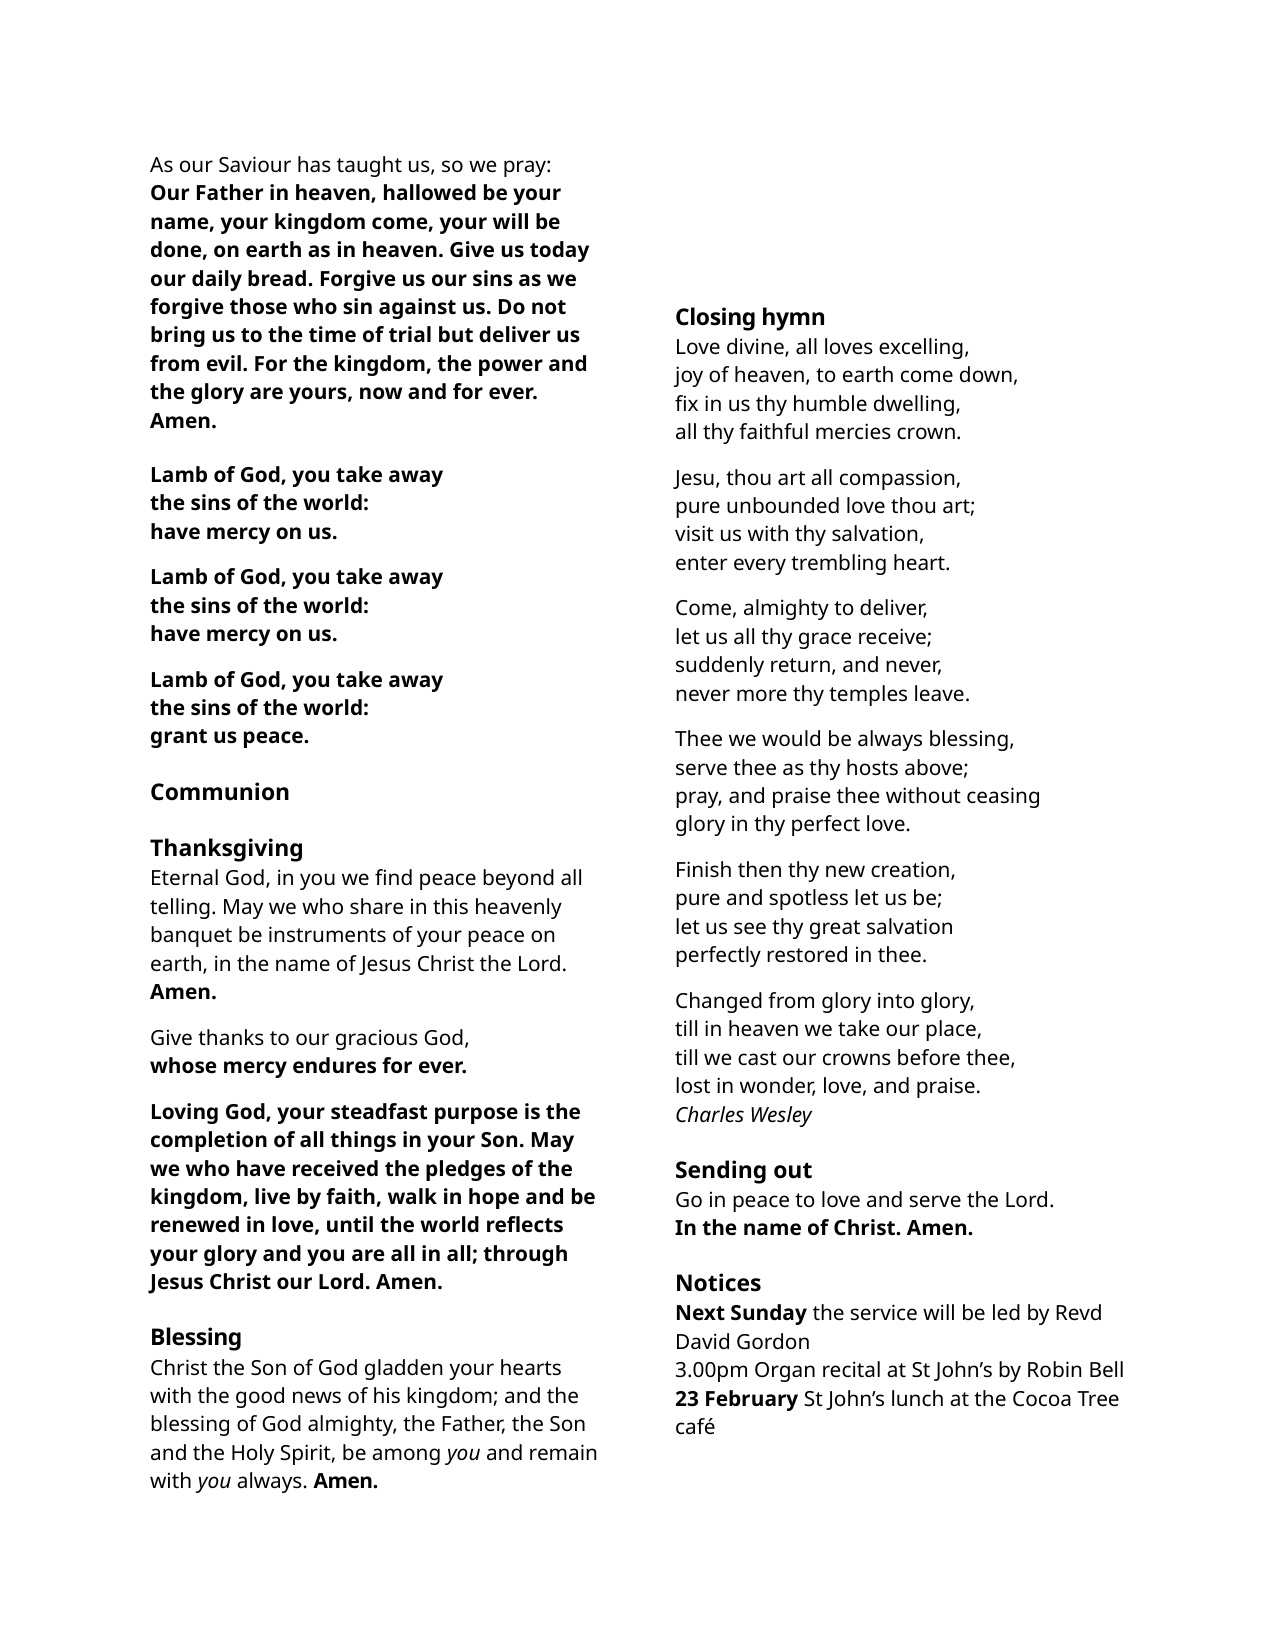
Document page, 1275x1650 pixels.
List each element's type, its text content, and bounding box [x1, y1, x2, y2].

text let us see thy great salvation [675, 912, 1125, 940]
text visit us with thy salvation, [675, 519, 1125, 548]
text Communion [150, 776, 600, 807]
text till we cast our crowns before thee, [675, 1043, 1125, 1071]
text As our Saviour has taught us, so we pray: Our Father in heaven, hallowed be your name, your kingdom come, your will be done, on earth as in heaven. Give us today our daily bread. Forgive us our sins as we forgive those who sin against us. Do not bring us to the time of trial but deliver us from evil. For the kingdom, the power and the glory are yours, now and for ever. Amen. [150, 150, 600, 434]
text Eternal God, in you we find peace beyond all telling. May we who share in this heavenly banquet be instruments of your peace on earth, in the name of Jesus Christ the Lord. Amen. [150, 863, 600, 1006]
text Come, almighty to deliver, [675, 593, 1125, 622]
text Changed from glory into glory, [675, 986, 1125, 1014]
text Lamb of God, you take away the sins of the world: [150, 562, 600, 619]
text all thy faithful mercies crown. [675, 417, 1125, 446]
text Love divine, all loves excelling, [675, 332, 1125, 360]
text pure and spotless let us be; [675, 883, 1125, 912]
text Blessing Christ the Son of God gladden your hearts with the good news of his kingdom; and the blessing of God almighty, the Father, the Son and the Holy Spirit, be among you and remain with you always. Amen. [150, 1321, 600, 1495]
text Finish then thy new creation, [675, 855, 1125, 883]
text Jesu, thou art all compassion, [675, 463, 1125, 491]
text grant us peace. [150, 722, 600, 750]
text Charles Wesley [675, 1100, 1125, 1128]
text never more thy temples leave. [675, 679, 1125, 707]
text Lamb of God, you take away the sins of the world: [150, 665, 600, 722]
text 3.00pm Organ recital at St John’s by Robin Bell [675, 1355, 1125, 1384]
text have mercy on us. [150, 517, 600, 545]
text pray, and praise thee without ceasing [675, 781, 1125, 809]
text Thanksgiving [150, 832, 600, 863]
text serve thee as thy hosts above; [675, 753, 1125, 781]
text Closing hymn [675, 301, 1125, 332]
text let us all thy grace receive; [675, 622, 1125, 650]
text joy of heaven, to earth come down, [675, 360, 1125, 389]
text till in heaven we take our place, [675, 1014, 1125, 1043]
text Sending out Go in peace to love and serve the Lord. In the name of Christ. Amen. [675, 1154, 1125, 1242]
text 23 February St John’s lunch at the Cocoa Tree café [675, 1384, 1125, 1441]
text enter every trembling heart. [675, 548, 1125, 576]
text Next Sunday the service will be led by Revd David Gordon [675, 1298, 1125, 1355]
text glory in thy perfect love. [675, 809, 1125, 838]
text suddenly return, and never, [675, 650, 1125, 679]
text Loving God, your steadfast purpose is the completion of all things in your Son. May we who have received the pledges of the kingdom, live by faith, walk in hope and be renewed in love, until the world reflects your glory and you are all in all; through Jesus Christ our Lord. Amen. [150, 1097, 600, 1296]
text Thee we would be always blessing, [675, 724, 1125, 753]
text Notices [675, 1267, 1125, 1298]
text fix in us thy humble dwelling, [675, 389, 1125, 417]
text lost in wonder, love, and praise. [675, 1071, 1125, 1100]
text perfectly restored in thee. [675, 940, 1125, 969]
text pure unbounded love thou art; [675, 491, 1125, 519]
text have mercy on us. [150, 619, 600, 648]
text Give thanks to our gracious God, whose mercy endures for ever. [150, 1023, 600, 1080]
text Lamb of God, you take away the sins of the world: [150, 460, 600, 517]
